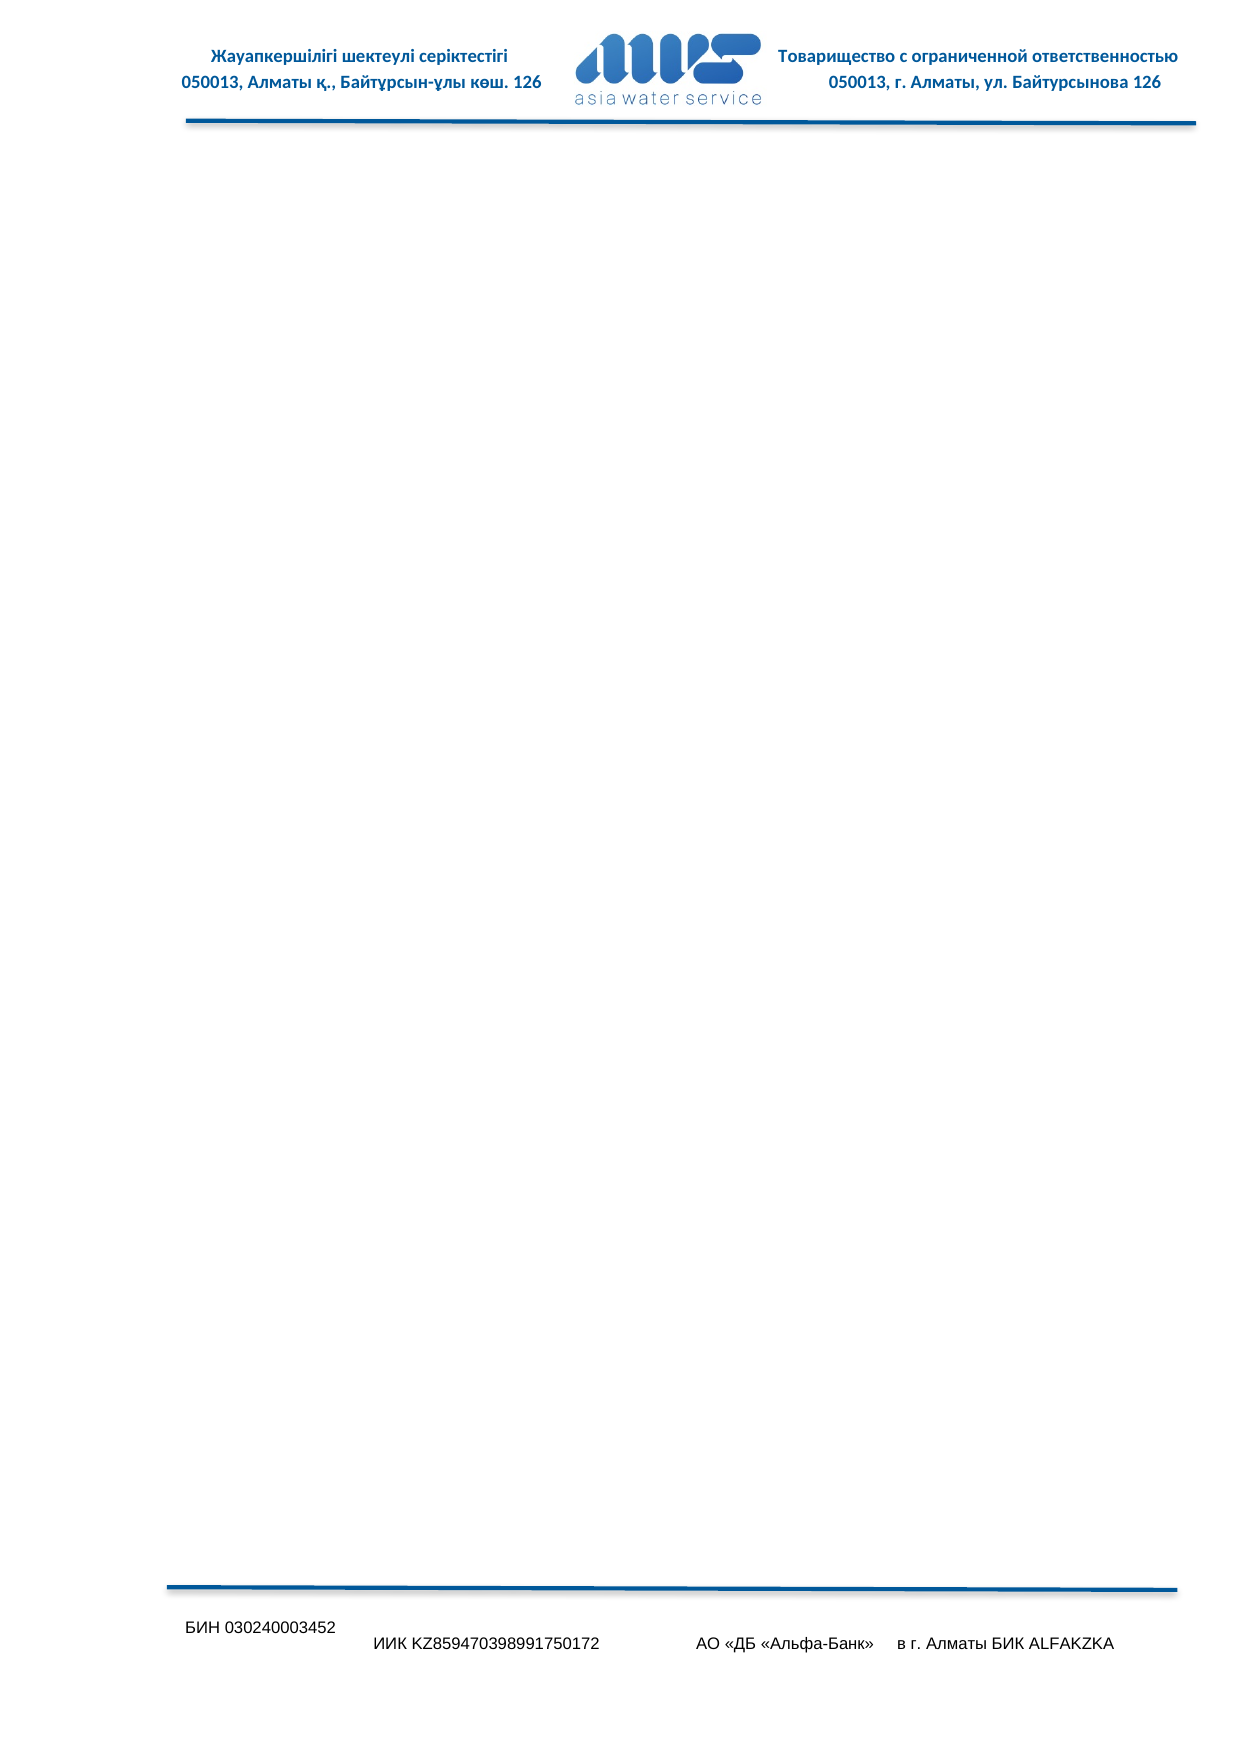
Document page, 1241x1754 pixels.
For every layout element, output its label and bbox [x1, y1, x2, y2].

picture [571, 29, 767, 108]
